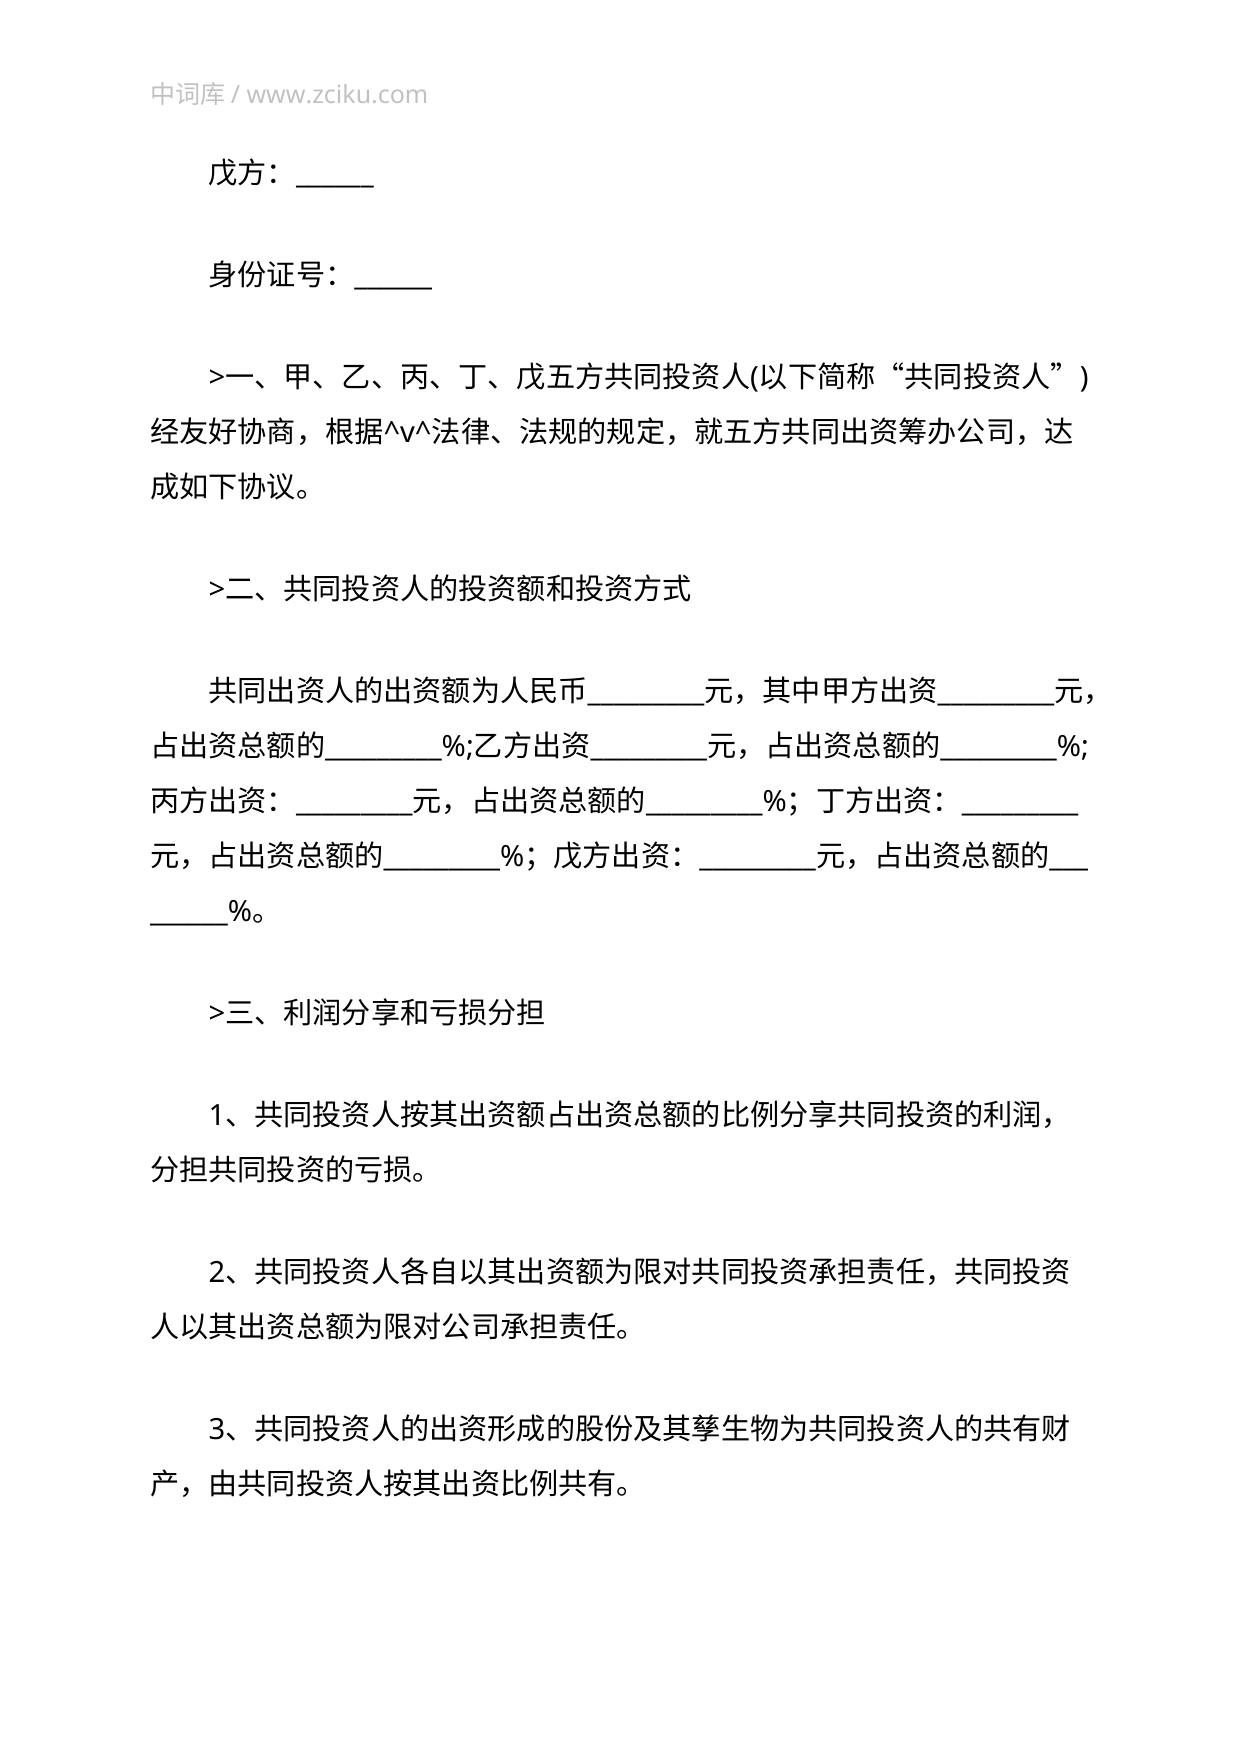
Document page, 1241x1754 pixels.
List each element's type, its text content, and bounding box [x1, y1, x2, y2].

text 1、共同投资人按其出资额占出资总额的比例分享共同投资的利润，分担共同投资的亏损。 [150, 1092, 1090, 1189]
text >二、共同投资人的投资额和投资方式 [150, 566, 1090, 608]
text 身份证号：______ [150, 252, 1090, 294]
text 2、共同投资人各自以其出资额为限对共同投资承担责任，共同投资人以其出资总额为限对公司承担责任。 [150, 1248, 1090, 1346]
text 共同出资人的出资额为人民币_________元，其中甲方出资_________元，占出资总额的_________%;乙方出资_________元，占出资总额的_________%;丙方出资：_________元，占出资总额的_________%；丁方出资：_________元，占出资总额的_________%；戊方出资：_________元，占出资总额的_________%。 [150, 668, 1090, 930]
text 戊方：______ [150, 150, 1090, 192]
text >三、利润分享和亏损分担 [150, 990, 1090, 1032]
text >一、甲、乙、丙、丁、戊五方共同投资人(以下简称“共同投资人”)经友好协商，根据^v^法律、法规的规定，就五方共同出资筹办公司，达成如下协议。 [150, 354, 1090, 506]
text 3、共同投资人的出资形成的股份及其孳生物为共同投资人的共有财产，由共同投资人按其出资比例共有。 [150, 1405, 1090, 1502]
